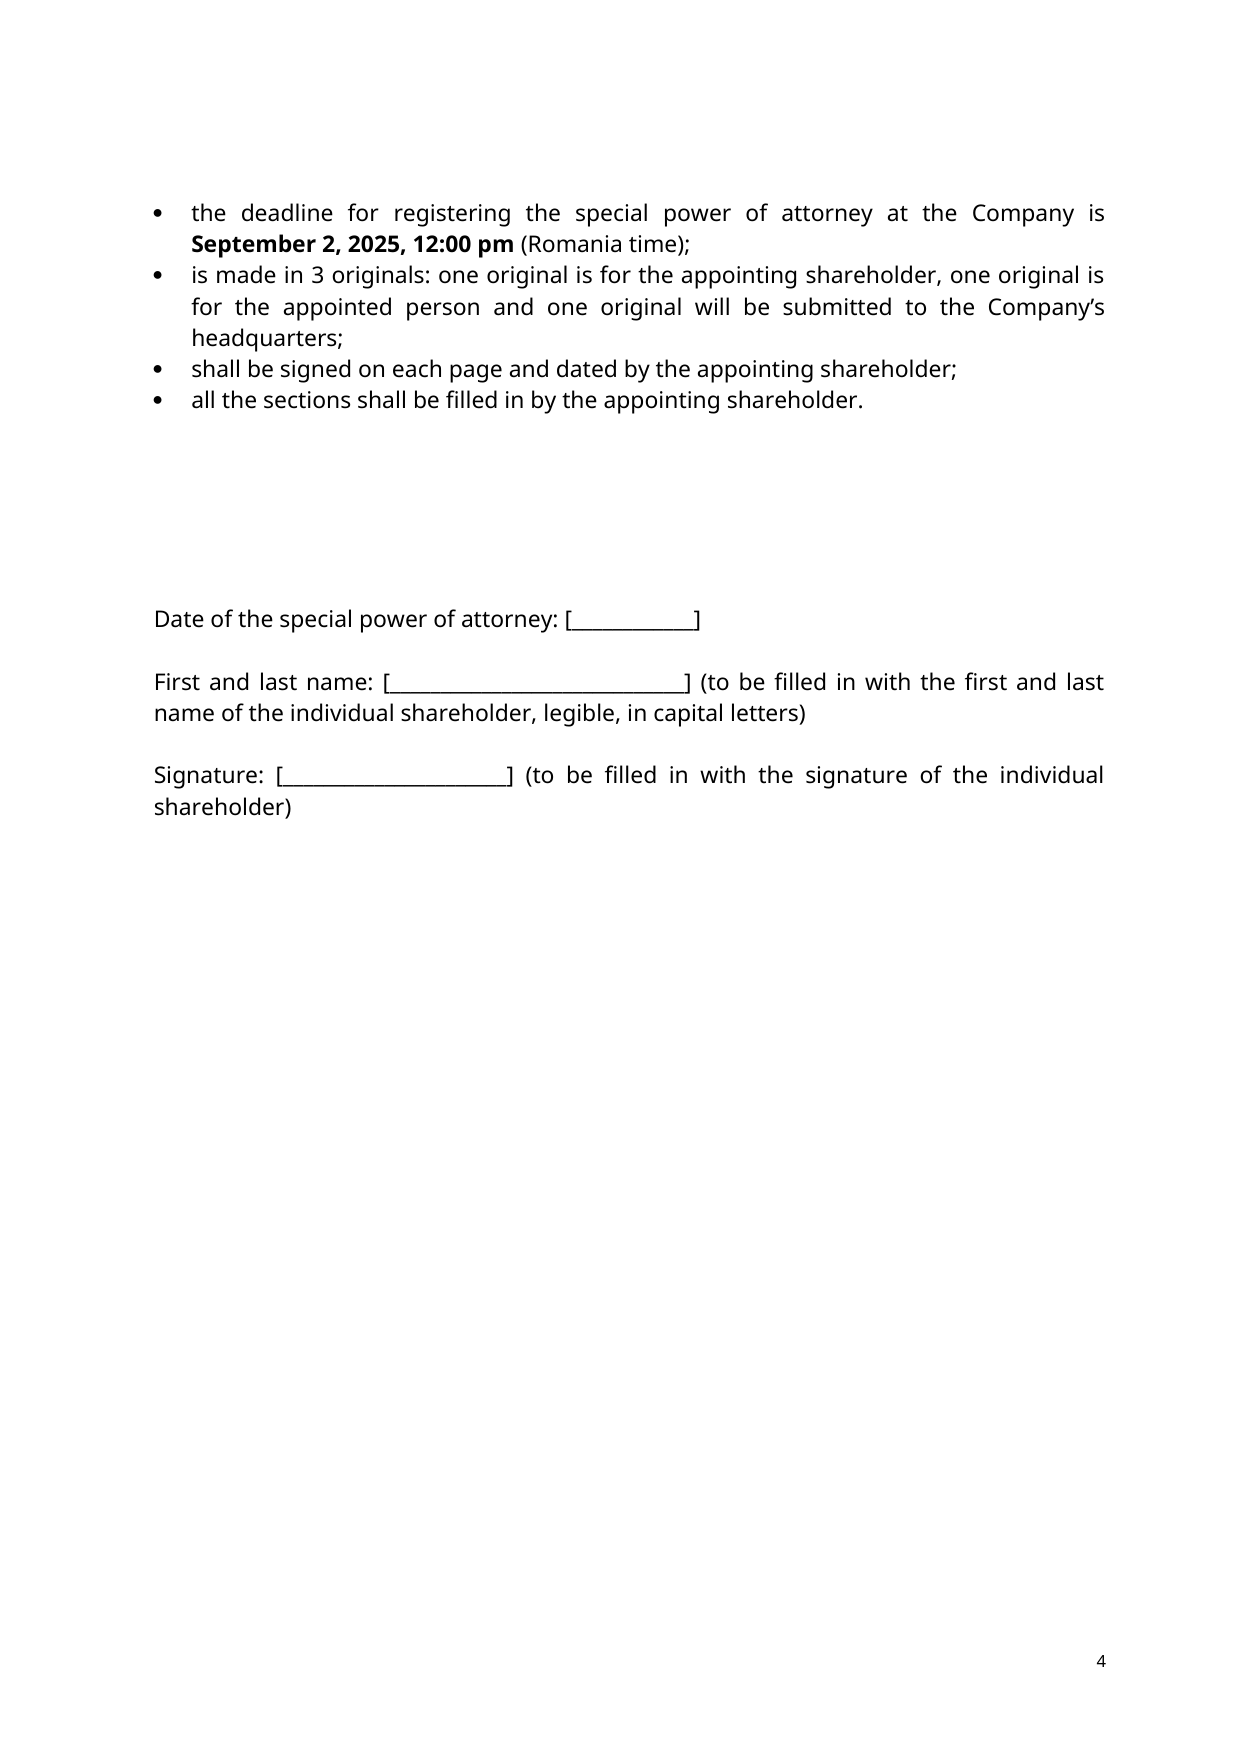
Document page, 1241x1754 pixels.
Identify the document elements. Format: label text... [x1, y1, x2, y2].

list all the sections shall be filled in by the appointing shareholder. [153, 384, 1106, 416]
text First and last name: [_____________________________] (to be filled in with the first and last name of the individual shareholder, legible, in capital letters) [153, 666, 1106, 728]
list is made in 3 originals: one original is for the appointing shareholder, one original is for the appointed person and one original will be submitted to the Company’s headquarters; [153, 259, 1106, 353]
list the deadline for registering the special power of attorney at the Company is September 2, 2025, 12:00 pm (Romania time); [153, 197, 1106, 259]
text Signature: [______________________] (to be filled in with the signature of the individual shareholder) [153, 759, 1106, 822]
list shall be signed on each page and dated by the appointing shareholder; [153, 353, 1106, 384]
text Date of the special power of attorney: [____________] [153, 603, 1106, 634]
